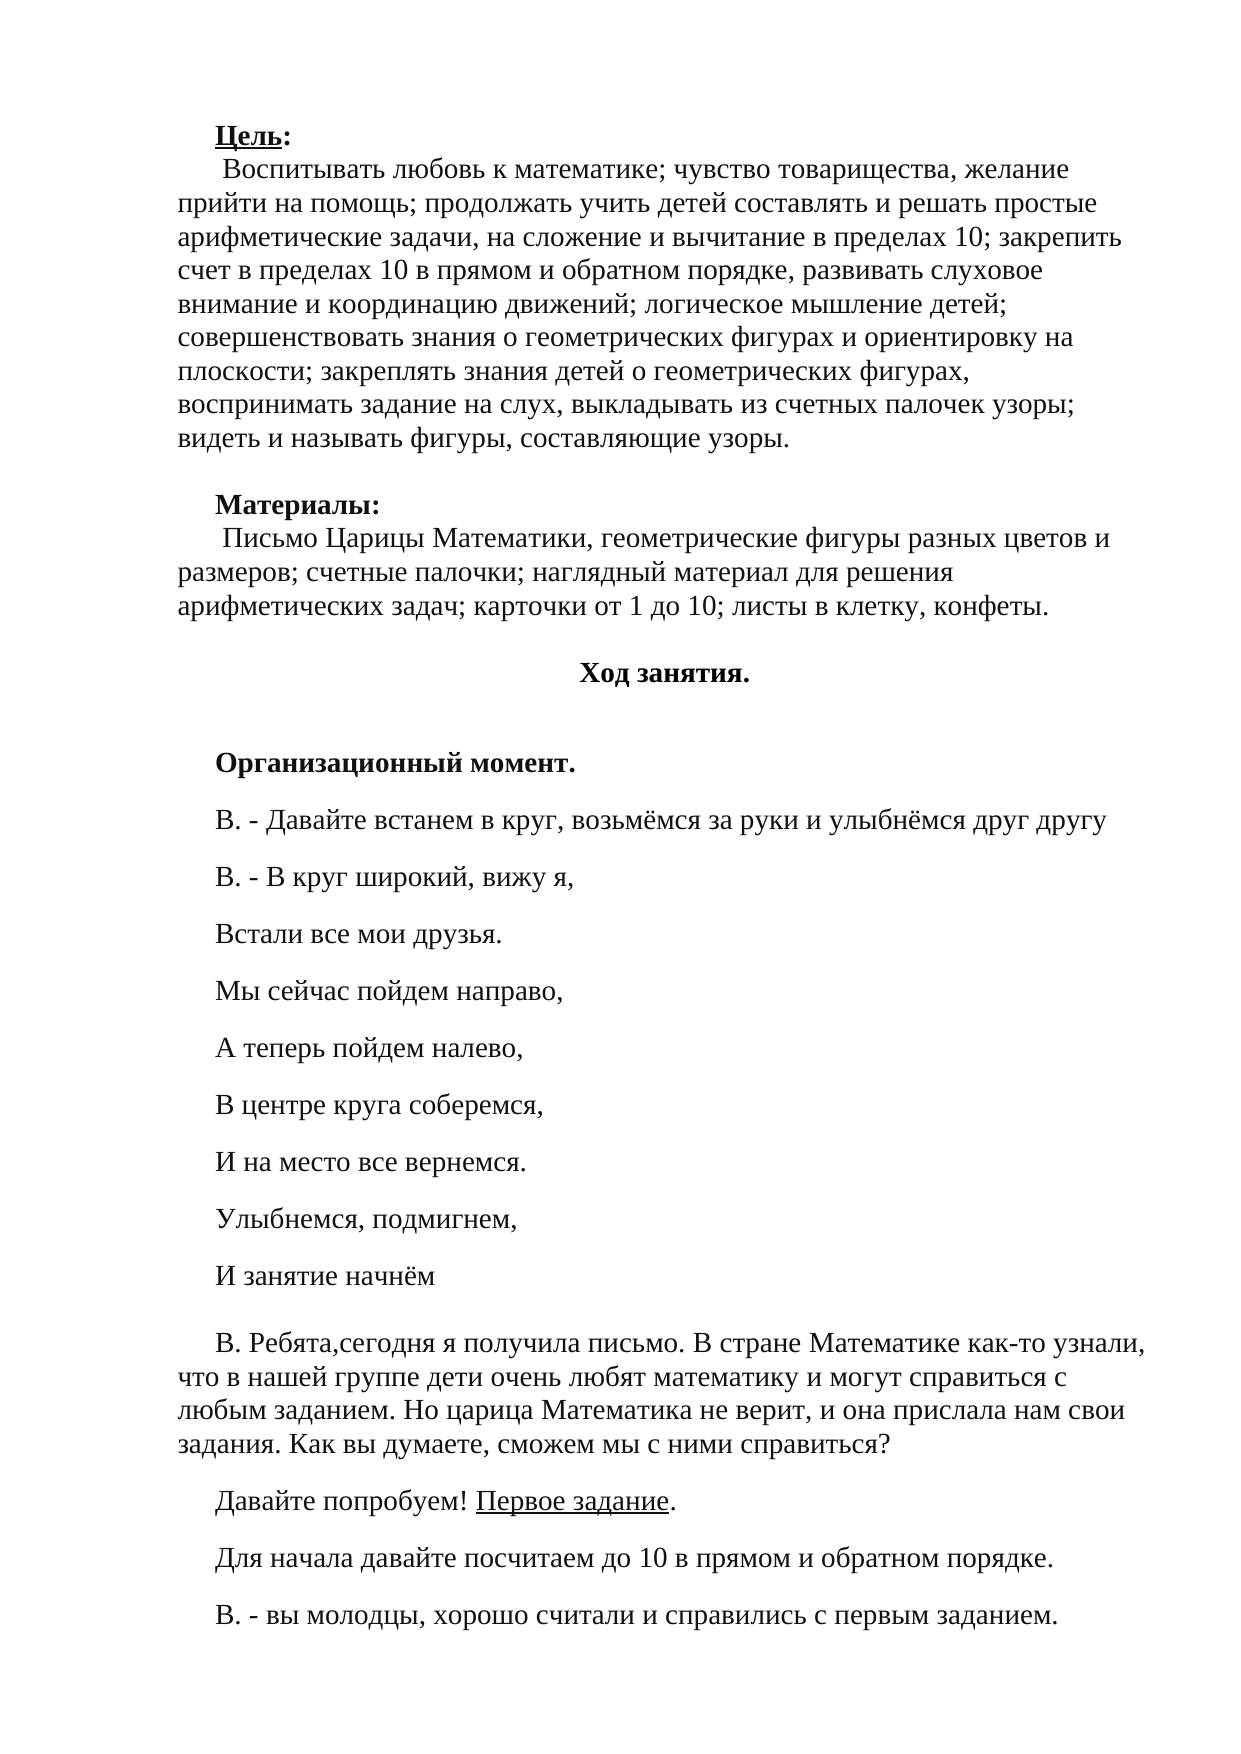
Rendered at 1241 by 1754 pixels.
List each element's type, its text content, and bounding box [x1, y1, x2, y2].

text Мы сейчас пойдем направо, [177, 973, 1152, 1007]
text Воспитывать любовь к математике; чувство товарищества, желание прийти на помощь; продолжать учить детей составлять и решать простые арифметические задачи, на сложение и вычитание в пределах 10; закрепить счет в пределах 10 в прямом и обратном порядке, развивать слуховое внимание и координацию движений; логическое мышление детей; совершенствовать знания о геометрических фигурах и ориентировку на плоскости; закреплять знания детей о геометрических фигурах, воспринимать задание на слух, выкладывать из счетных палочек узоры; видеть и называть фигуры, составляющие узоры. [177, 152, 1152, 453]
text В. - Давайте встанем в круг, возьмёмся за руки и улыбнёмся друг другу [177, 802, 1152, 836]
text А теперь пойдем налево, [177, 1030, 1152, 1064]
text Письмо Царицы Математики, геометрические фигуры разных цветов и размеров; счетные палочки; наглядный материал для решения арифметических задач; карточки от 1 до 10; листы в клетку, конфеты. [177, 521, 1152, 621]
text Для начала давайте посчитаем до 10 в прямом и обратном порядке. [177, 1540, 1152, 1573]
text Улыбнемся, подмигнем, [177, 1201, 1152, 1235]
text В. - В круг широкий, вижу я, [177, 859, 1152, 893]
text Цель: [177, 118, 1152, 152]
text Ход занятия. [177, 655, 1152, 688]
text В. - вы молодцы, хорошо считали и справились с первым заданием. [177, 1597, 1152, 1630]
text И на место все вернемся. [177, 1144, 1152, 1178]
text И занятие начнём [177, 1258, 1152, 1292]
text Организационный момент. [177, 745, 1152, 779]
text В центре круга соберемся, [177, 1087, 1152, 1121]
text В. Ребята,сегодня я получила письмо. В стране Математике как-то узнали, что в нашей группе дети очень любят математику и могут справиться с любым заданием. Но царица Математика не верит, и она прислала нам свои задания. Как вы думаете, сможем мы с ними справиться? [177, 1325, 1152, 1459]
text Материалы: [177, 487, 1152, 521]
text Давайте попробуем! Первое задание. [177, 1483, 1152, 1516]
text Встали все мои друзья. [177, 916, 1152, 950]
